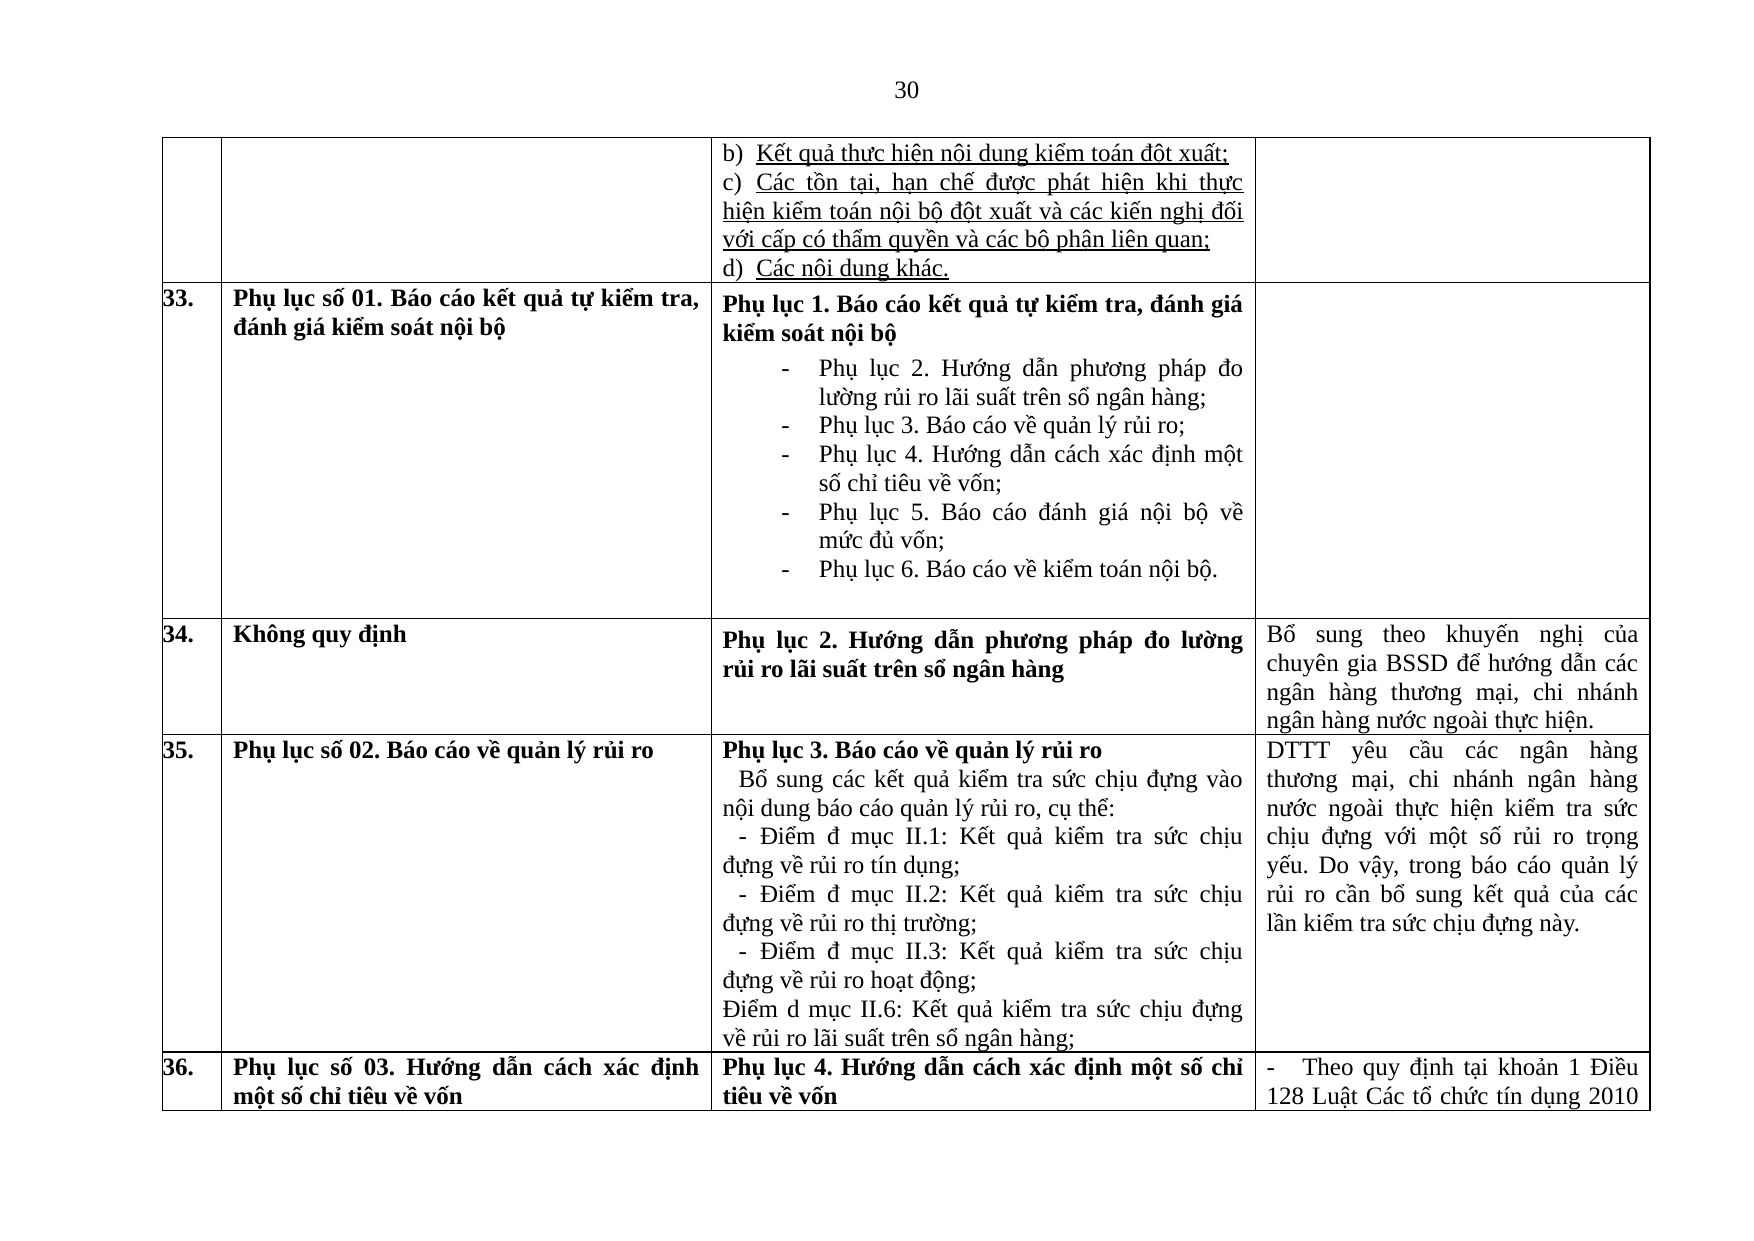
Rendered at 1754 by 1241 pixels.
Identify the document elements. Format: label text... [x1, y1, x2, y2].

table_cell [163, 735, 221, 1051]
table_cell Phụ lục 3. Báo cáo về quản lý rủi ro Bổ sung các kết quả kiểm tra sức chịu đựng vào nội dung báo cáo quản lý rủi ro, cụ thể: Điểm đ mục II.1: Kết quả kiểm tra sức chịu đựng về rủi ro tín dụng; Điểm đ mục II.2: Kết quả kiểm tra sức chịu đựng về rủi ro thị trường; Điểm đ mục II.3: Kết quả kiểm tra sức chịu đựng về rủi ro hoạt động; Điểm d mục II.6: Kết quả kiểm tra sức chịu đựng về rủi ro lãi suất trên sổ ngân hàng; [712, 735, 1255, 1051]
table_cell [1256, 283, 1649, 618]
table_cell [712, 138, 1255, 282]
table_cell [712, 1053, 1255, 1110]
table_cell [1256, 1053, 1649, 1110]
table_cell Phụ lục số 02. Báo cáo về quản lý rủi ro [222, 735, 711, 1051]
table_cell Phụ lục 1. Báo cáo kết quả tự kiểm tra, đánh giá kiểm soát nội bộ Phụ lục 2. Hướng dẫn phương pháp đo lường rủi ro lãi suất trên sổ ngân hàng; Phụ lục 3. Báo cáo về quản lý rủi ro; Phụ lục 4. Hướng dẫn cách xác định một số chỉ tiêu về vốn; Phụ lục 5. Báo cáo đánh giá nội bộ về mức đủ vốn; Phụ lục 6. Báo cáo về kiểm toán nội bộ. [712, 283, 1255, 618]
table_cell [163, 283, 221, 618]
table_cell [163, 138, 221, 282]
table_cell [222, 1053, 711, 1110]
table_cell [1256, 138, 1649, 282]
table_cell [163, 619, 221, 734]
table_cell Phụ lục 2. Hướng dẫn phương pháp đo lường rủi ro lãi suất trên sổ ngân hàng [712, 619, 1255, 734]
table_cell DTTT yêu cầu các ngân hàng thương mại, chi nhánh ngân hàng nước ngoài thực hiện kiểm tra sức chịu đựng với một số rủi ro trọng yếu. Do vậy, trong báo cáo quản lý rủi ro cần bổ sung kết quả của các lần kiểm tra sức chịu đựng này. [1256, 735, 1649, 1051]
table_cell Phụ lục số 01. Báo cáo kết quả tự kiểm tra, đánh giá kiểm soát nội bộ [222, 283, 711, 618]
table_cell Bổ sung theo khuyến nghị của chuyên gia BSSD để hướng dẫn các ngân hàng thương mại, chi nhánh ngân hàng nước ngoài thực hiện. [1256, 619, 1649, 734]
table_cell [222, 138, 711, 282]
table_cell [163, 1053, 221, 1110]
table_cell Không quy định [222, 619, 711, 734]
